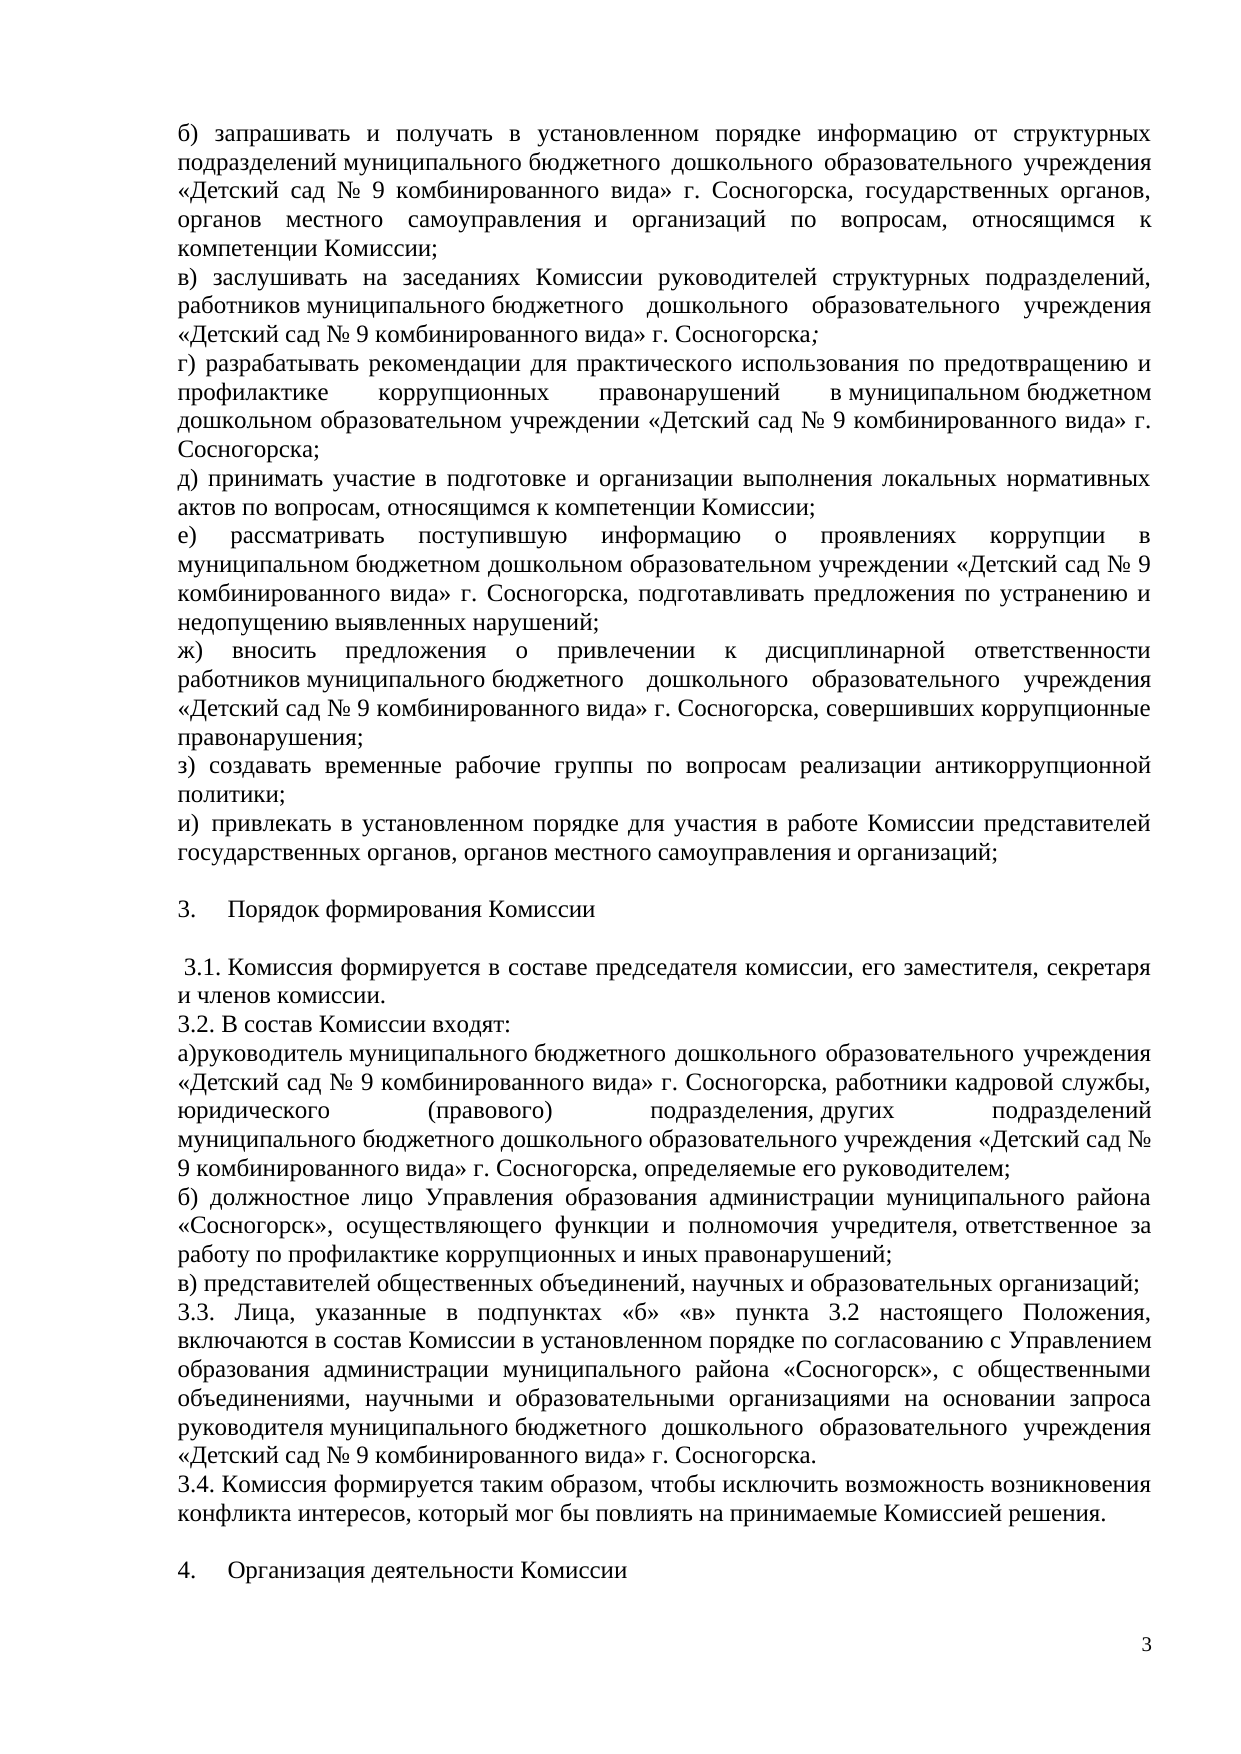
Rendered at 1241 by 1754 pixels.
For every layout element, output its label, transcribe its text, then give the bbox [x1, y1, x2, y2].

text 3.1. Комиссия формируется в составе председателя комиссии, его заместителя, секретаря и членов комиссии. [177, 952, 1152, 1009]
text 3.2. В состав Комиссии входят: [177, 1009, 1152, 1038]
text 4. Организация деятельности Комиссии [177, 1556, 1152, 1584]
text д) принимать участие в подготовке и организации выполнения локальных нормативных актов по вопросам, относящимся к компетенции Комиссии; [177, 463, 1152, 521]
text и) привлекать в установленном порядке для участия в работе Комиссии представителей государственных органов, органов местного самоуправления и организаций; [177, 808, 1152, 866]
text а)руководитель муниципального бюджетного дошкольного образовательного учреждения «Детский сад № 9 комбинированного вида» г. Сосногорска, работники кадровой службы, юридического (правового) подразделения, других подразделений муниципального бюджетного дошкольного образовательного учреждения «Детский сад № 9 комбинированного вида» г. Сосногорска, определяемые его руководителем; [177, 1038, 1152, 1182]
text е) рассматривать поступившую информацию о проявлениях коррупции в муниципальном бюджетном дошкольном образовательном учреждении «Детский сад № 9 комбинированного вида» г. Сосногорска, подготавливать предложения по устранению и недопущению выявленных нарушений; [177, 521, 1152, 636]
text 3.3. Лица, указанные в подпунктах «б» «в» пункта 3.2 настоящего Положения, включаются в состав Комиссии в установленном порядке по согласованию с Управлением образования администрации муниципального района «Сосногорск», с общественными объединениями, научными и образовательными организациями на основании запроса руководителя муниципального бюджетного дошкольного образовательного учреждения «Детский сад № 9 комбинированного вида» г. Сосногорска. [177, 1297, 1152, 1469]
text з) создавать временные рабочие группы по вопросам реализации антикоррупционной политики; [177, 751, 1152, 808]
text в) представителей общественных объединений, научных и образовательных организаций; [177, 1268, 1152, 1297]
text б) должностное лицо Управления образования администрации муниципального района «Сосногорск», осуществляющего функции и полномочия учредителя, ответственное за работу по профилактике коррупционных и иных правонарушений; [177, 1182, 1152, 1268]
text 3.4. Комиссия формируется таким образом, чтобы исключить возможность возникновения конфликта интересов, который мог бы повлиять на принимаемые Комиссией решения. [177, 1469, 1152, 1527]
text г) разрабатывать рекомендации для практического использования по предотвращению и профилактике коррупционных правонарушений в муниципальном бюджетном дошкольном образовательном учреждении «Детский сад № 9 комбинированного вида» г. Сосногорска; [177, 348, 1152, 463]
text ж) вносить предложения о привлечении к дисциплинарной ответственности работников муниципального бюджетного дошкольного образовательного учреждения «Детский сад № 9 комбинированного вида» г. Сосногорска, совершивших коррупционные правонарушения; [177, 636, 1152, 751]
text в) заслушивать на заседаниях Комиссии руководителей структурных подразделений, работников муниципального бюджетного дошкольного образовательного учреждения «Детский сад № 9 комбинированного вида» г. Сосногорска; [177, 262, 1152, 348]
text б) запрашивать и получать в установленном порядке информацию от структурных подразделений муниципального бюджетного дошкольного образовательного учреждения «Детский сад № 9 комбинированного вида» г. Сосногорска, государственных органов, органов местного самоуправления и организаций по вопросам, относящимся к компетенции Комиссии; [177, 118, 1152, 262]
text 3. Порядок формирования Комиссии [177, 894, 1152, 923]
